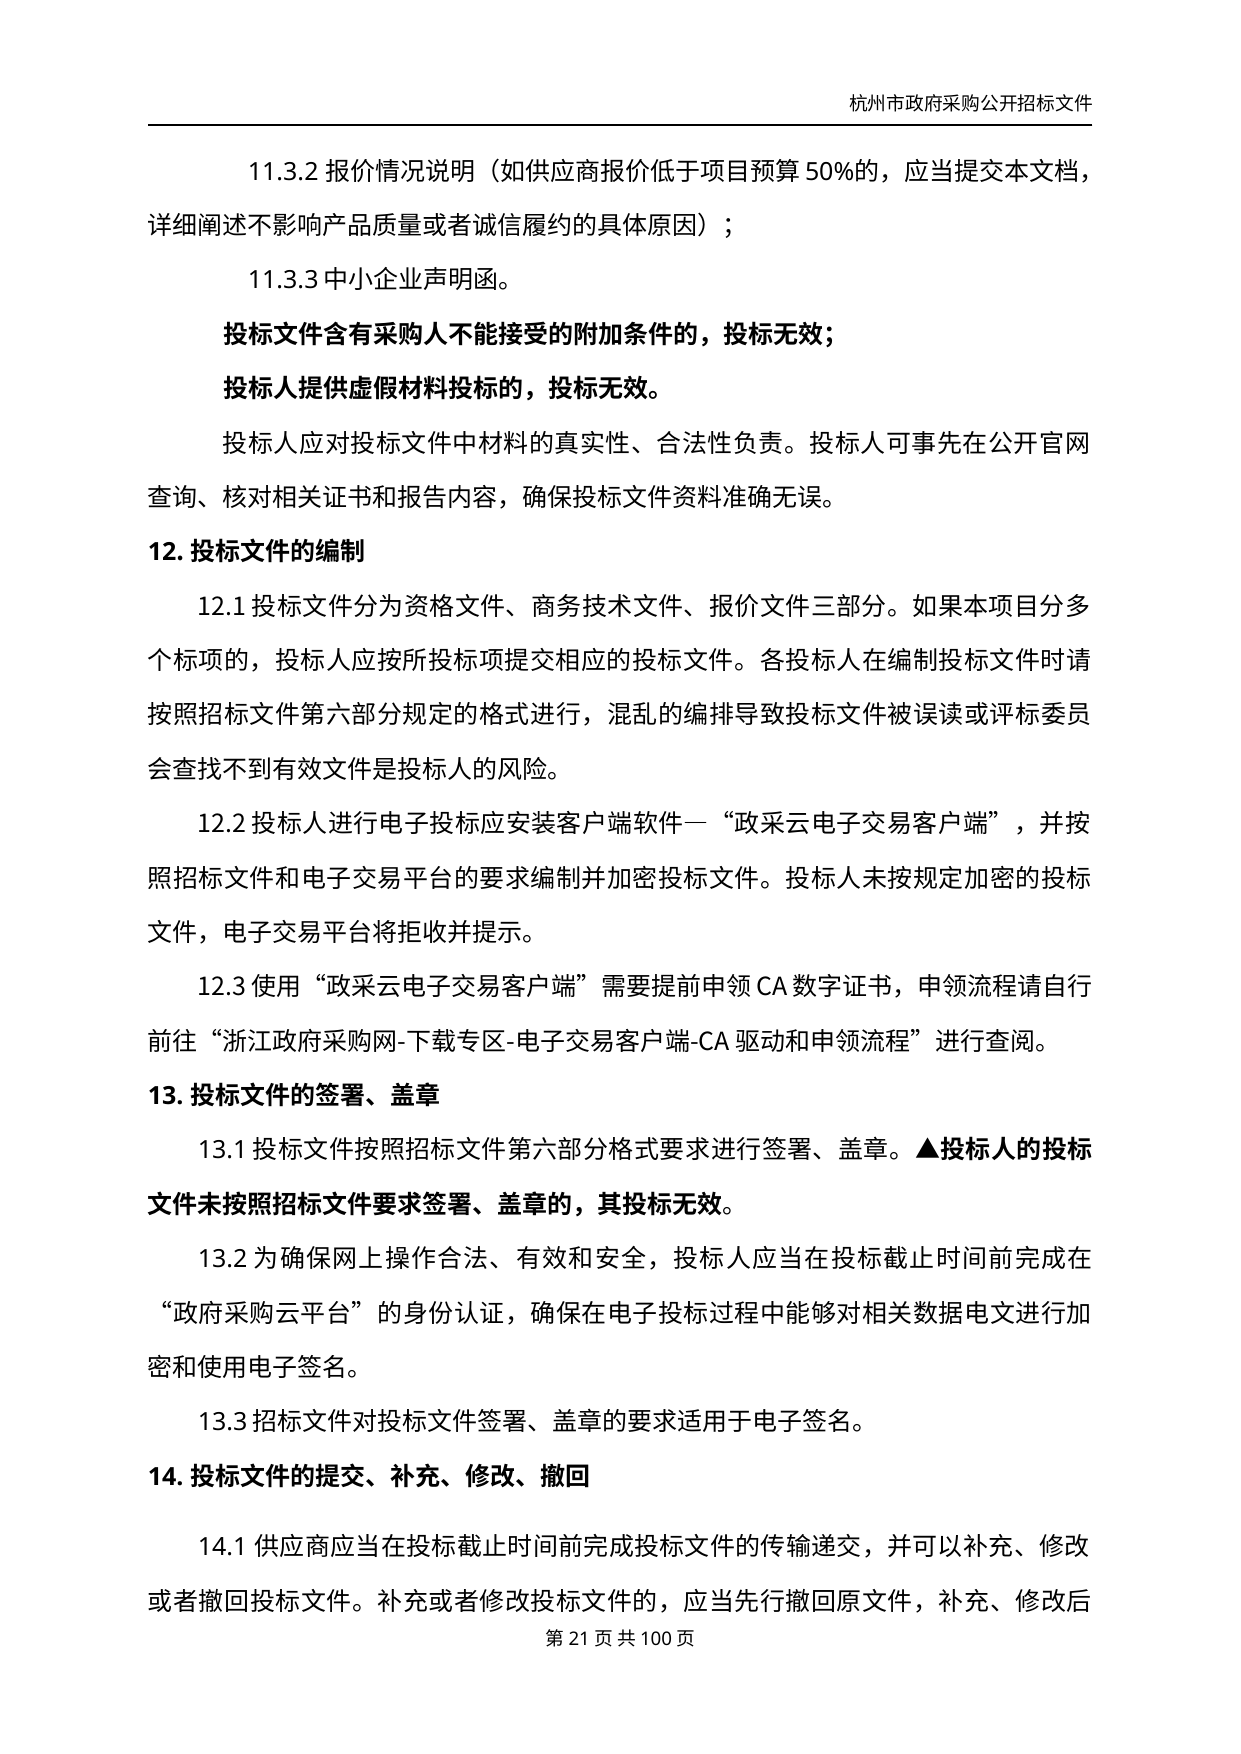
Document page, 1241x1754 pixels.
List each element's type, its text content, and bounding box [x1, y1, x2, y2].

text 11.3.2 报价情况说明（如供应商报价低于项目预算50%的，应当提交本文档，详细阐述不影响产品质量或者诚信履约的具体原因）； [148, 151, 1092, 242]
text 12.2投标人进行电子投标应安装客户端软件—“政采云电子交易客户端”，并按照招标文件和电子交易平台的要求编制并加密投标文件。投标人未按规定加密的投标文件，电子交易平台将拒收并提示。 [148, 804, 1092, 949]
text 13.2为确保网上操作合法、有效和安全，投标人应当在投标截止时间前完成在“政府采购云平台”的身份认证，确保在电子投标过程中能够对相关数据电文进行加密和使用电子签名。 [148, 1239, 1092, 1384]
text 11.3.3中小企业声明函。 [148, 260, 1092, 296]
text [148, 1527, 1092, 1617]
text 投标人应对投标文件中材料的真实性、合法性负责。投标人可事先在公开官网查询、核对相关证书和报告内容，确保投标文件资料准确无误。 [148, 423, 1092, 514]
text 13.1投标文件按照招标文件第六部分格式要求进行签署、盖章。▲投标人的投标文件未按照招标文件要求签署、盖章的，其投标无效。 [148, 1130, 1092, 1221]
text 投标人提供虚假材料投标的，投标无效。 [148, 369, 1092, 405]
text 12.3使用“政采云电子交易客户端”需要提前申领CA数字证书，申领流程请自行前往“浙江政府采购网-下载专区-电子交易客户端-CA驱动和申领流程”进行查阅。 [148, 967, 1092, 1057]
text 13.3招标文件对投标文件签署、盖章的要求适用于电子签名。 [148, 1402, 1092, 1438]
list 投标文件的签署、盖章 [148, 1076, 1092, 1112]
text 投标文件含有采购人不能接受的附加条件的，投标无效； [148, 314, 1092, 351]
text 14. 投标文件的提交、补充、修改、撤回 [148, 1456, 1092, 1492]
text 12.1投标文件分为资格文件、商务技术文件、报价文件三部分。如果本项目分多个标项的，投标人应按所投标项提交相应的投标文件。各投标人在编制投标文件时请按照招标文件第六部分规定的格式进行，混乱的编排导致投标文件被误读或评标委员会查找不到有效文件是投标人的风险。 [148, 586, 1092, 786]
text 12. 投标文件的编制 [148, 532, 1092, 568]
